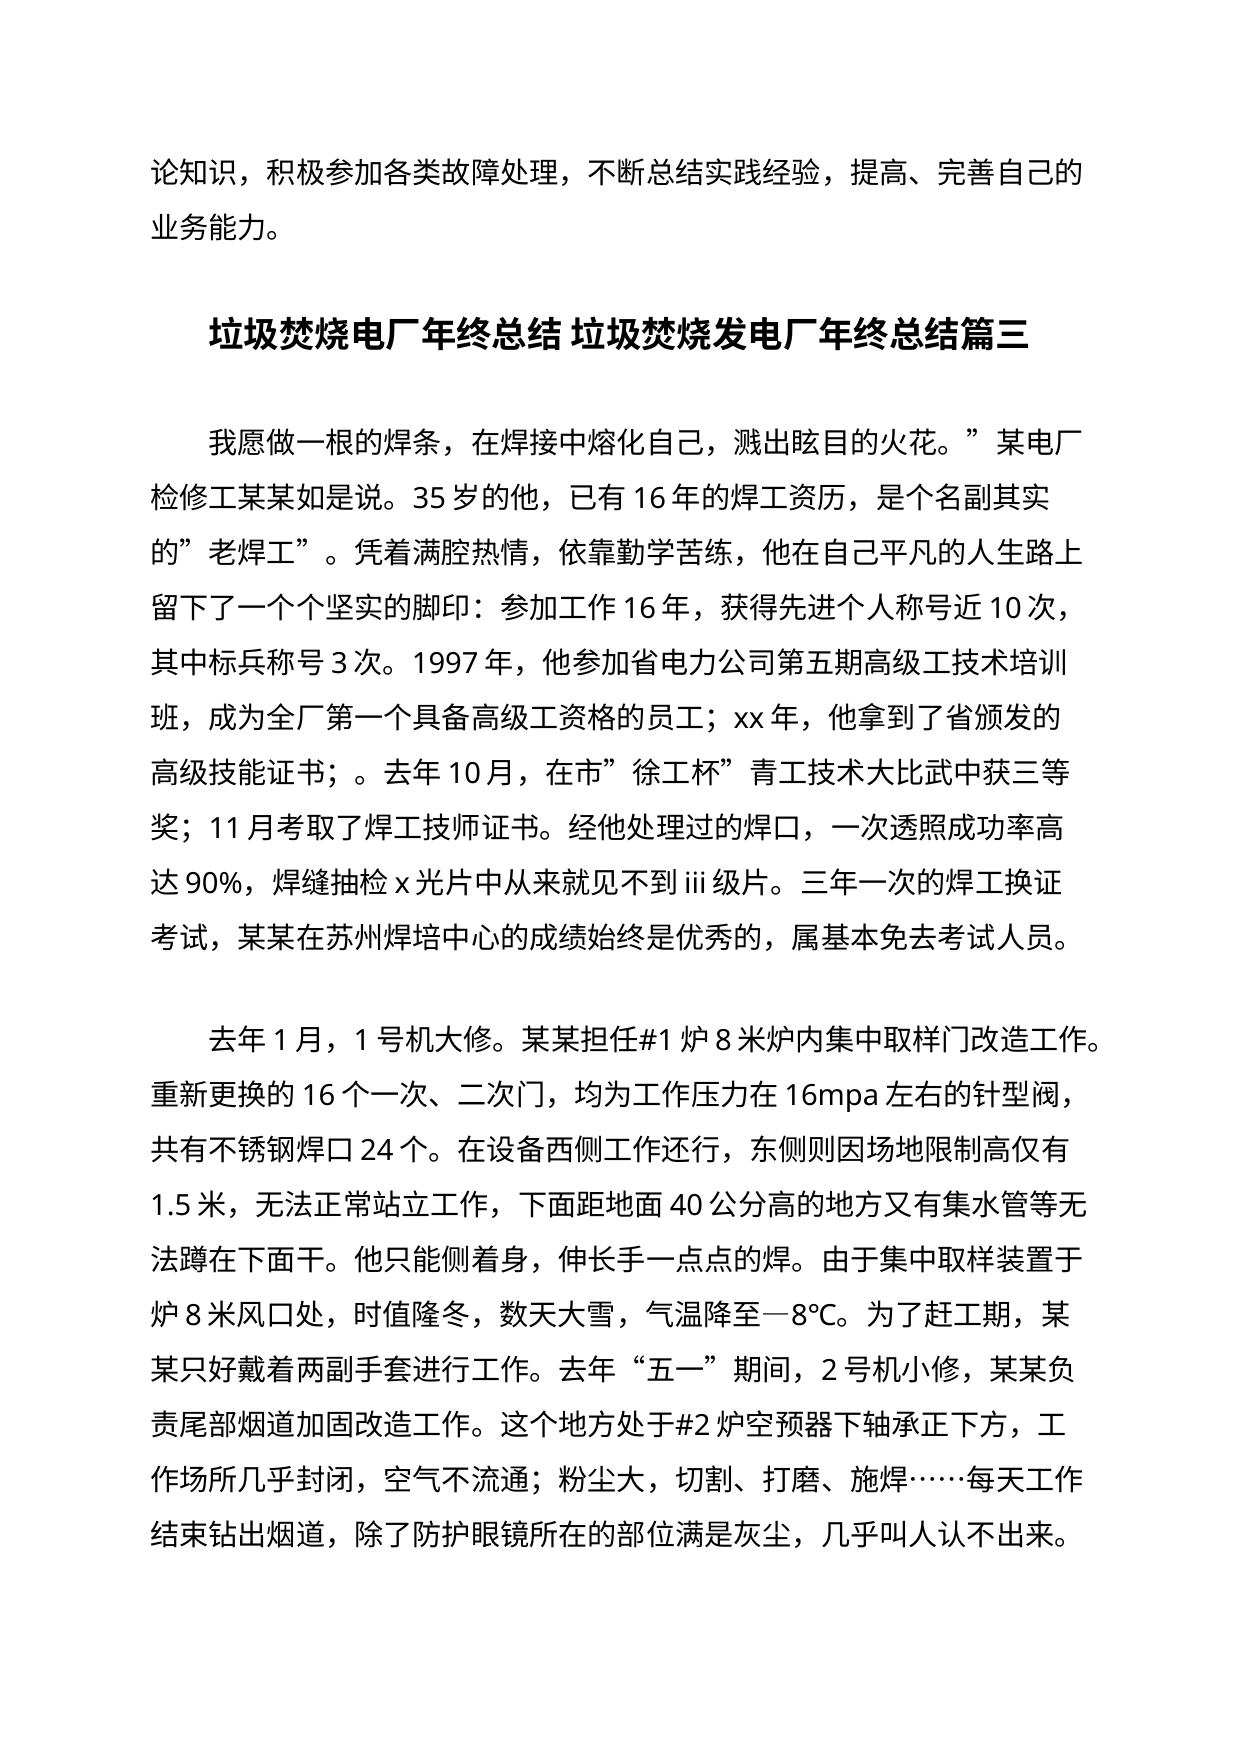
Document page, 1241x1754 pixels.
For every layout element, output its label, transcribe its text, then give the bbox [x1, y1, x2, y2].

text 垃圾焚烧电厂年终总结 垃圾焚烧发电厂年终总结篇三 [150, 307, 1090, 358]
text 去年1月，1号机大修。某某担任#1炉8米炉内集中取样门改造工作。重新更换的16个一次、二次门，均为工作压力在16mpa左右的针型阀，共有不锈钢焊口24个。在设备西侧工作还行，东侧则因场地限制高仅有1.5米，无法正常站立工作，下面距地面40公分高的地方又有集水管等无法蹲在下面干。他只能侧着身，伸长手一点点的焊。由于集中取样装置于炉8米风口处，时值隆冬，数天大雪，气温降至—8℃。为了赶工期，某某只好戴着两副手套进行工作。去年“五一”期间，2号机小修，某某负责尾部烟道加固改造工作。这个地方处于#2炉空预器下轴承正下方，工作场所几乎封闭，空气不流通；粉尘大，切割、打磨、施焊……每天工作结束钻出烟道，除了防护眼镜所在的部位满是灰尘，几乎叫人认不出来。 [150, 1017, 1090, 1554]
text 我愿做一根的焊条，在焊接中熔化自己，溅出眩目的火花。”某电厂检修工某某如是说。35岁的他，已有16年的焊工资历，是个名副其实的”老焊工”。凭着满腔热情，依靠勤学苦练，他在自己平凡的人生路上留下了一个个坚实的脚印：参加工作16年，获得先进个人称号近10次，其中标兵称号3次。1997年，他参加省电力公司第五期高级工技术培训班，成为全厂第一个具备高级工资格的员工；xx年，他拿到了省颁发的高级技能证书；。去年10月，在市”徐工杯”青工技术大比武中获三等奖；11月考取了焊工技师证书。经他处理过的焊口，一次透照成功率高达90%，焊缝抽检x光片中从来就见不到iii级片。三年一次的焊工换证考试，某某在苏州焊培中心的成绩始终是优秀的，属基本免去考试人员。 [150, 420, 1090, 957]
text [150, 150, 1090, 247]
